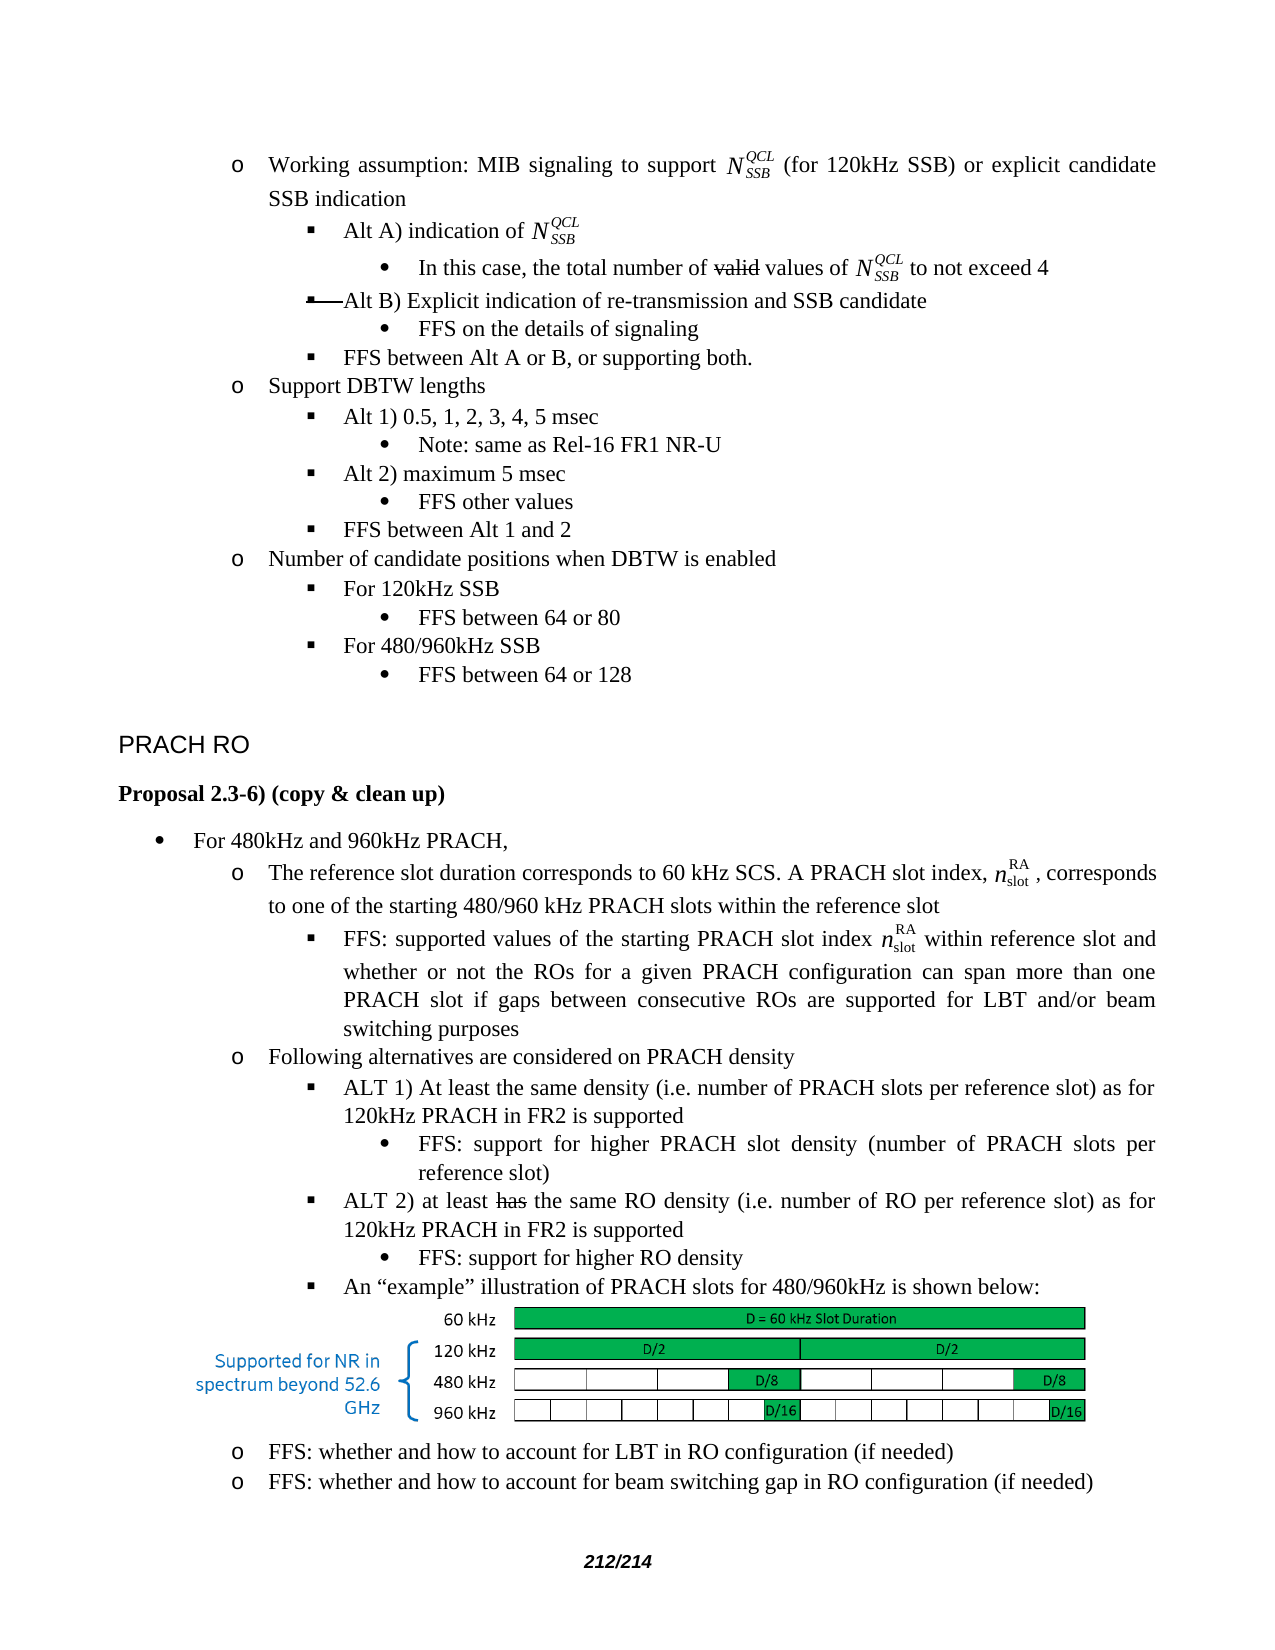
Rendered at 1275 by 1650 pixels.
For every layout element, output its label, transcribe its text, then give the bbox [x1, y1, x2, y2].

list Alt 1) 0.5, 1, 2, 3, 4, 5 msec [306, 403, 1157, 429]
list FFS between 64 or 80 [381, 604, 1157, 630]
list Alt 2) maximum 5 msec [306, 460, 1157, 486]
list FFS other values [381, 488, 1157, 514]
list Support DBTW lengths [231, 372, 1157, 401]
list FFS: whether and how to account for beam switching gap in RO configuration (if needed) [231, 1468, 1157, 1496]
list FFS between Alt 1 and 2 [306, 517, 1157, 543]
list An “example” illustration of PRACH slots for 480/960kHz is shown below: [306, 1273, 1157, 1299]
list ALT 2) at least has the same RO density (i.e. number of RO per reference slot) as for 120kHz PRACH in FR2 is supported [306, 1187, 1157, 1242]
list Note: same as Rel-16 FR1 NR-U [381, 431, 1157, 458]
list ALT 1) At least the same density (i.e. number of PRACH slots per reference slot) as for 120kHz PRACH in FR2 is supported [306, 1074, 1157, 1128]
list Alt A) indication of [306, 213, 1157, 248]
list FFS: support for higher PRACH slot density (number of PRACH slots per reference slot) [381, 1131, 1157, 1185]
list The reference slot duration corresponds to 60 kHz SCS. A PRACH slot index, , corresponds to one of the starting 480/960 kHz PRACH slots within the reference slot [231, 856, 1157, 919]
list Working assumption: MIB signaling to support (for 120kHz SSB) or explicit candidate SSB indication [231, 148, 1157, 211]
list FFS between 64 or 128 [381, 661, 1157, 687]
list Alt B) Explicit indication of re-transmission and SSB candidate [306, 287, 1157, 313]
list FFS between Alt A or B, or supporting both. [306, 344, 1157, 370]
list In this case, the total number of valid values of to not exceed 4 [381, 250, 1157, 285]
list For 480/960kHz SSB [306, 632, 1157, 659]
subtitle Proposal 2.3-6) (copy & clean up) [118, 780, 1157, 806]
subtitle PRACH RO [118, 730, 1157, 759]
list FFS: support for higher RO density [381, 1244, 1157, 1271]
list Following alternatives are considered on PRACH density [231, 1043, 1157, 1071]
picture [183, 1301, 1092, 1436]
list FFS: supported values of the starting PRACH slot index within reference slot and whether or not the ROs for a given PRACH configuration can span more than one PRACH slot if gaps between consecutive ROs are supported for LBT and/or beam switching purposes [306, 921, 1157, 1041]
list Number of candidate positions when DBTW is enabled [231, 545, 1157, 573]
list FFS on the details of signaling [381, 316, 1157, 342]
list For 120kHz SSB [306, 575, 1157, 602]
list For 480kHz and 960kHz PRACH, [156, 827, 1157, 853]
list FFS: whether and how to account for LBT in RO configuration (if needed) [231, 1438, 1157, 1466]
